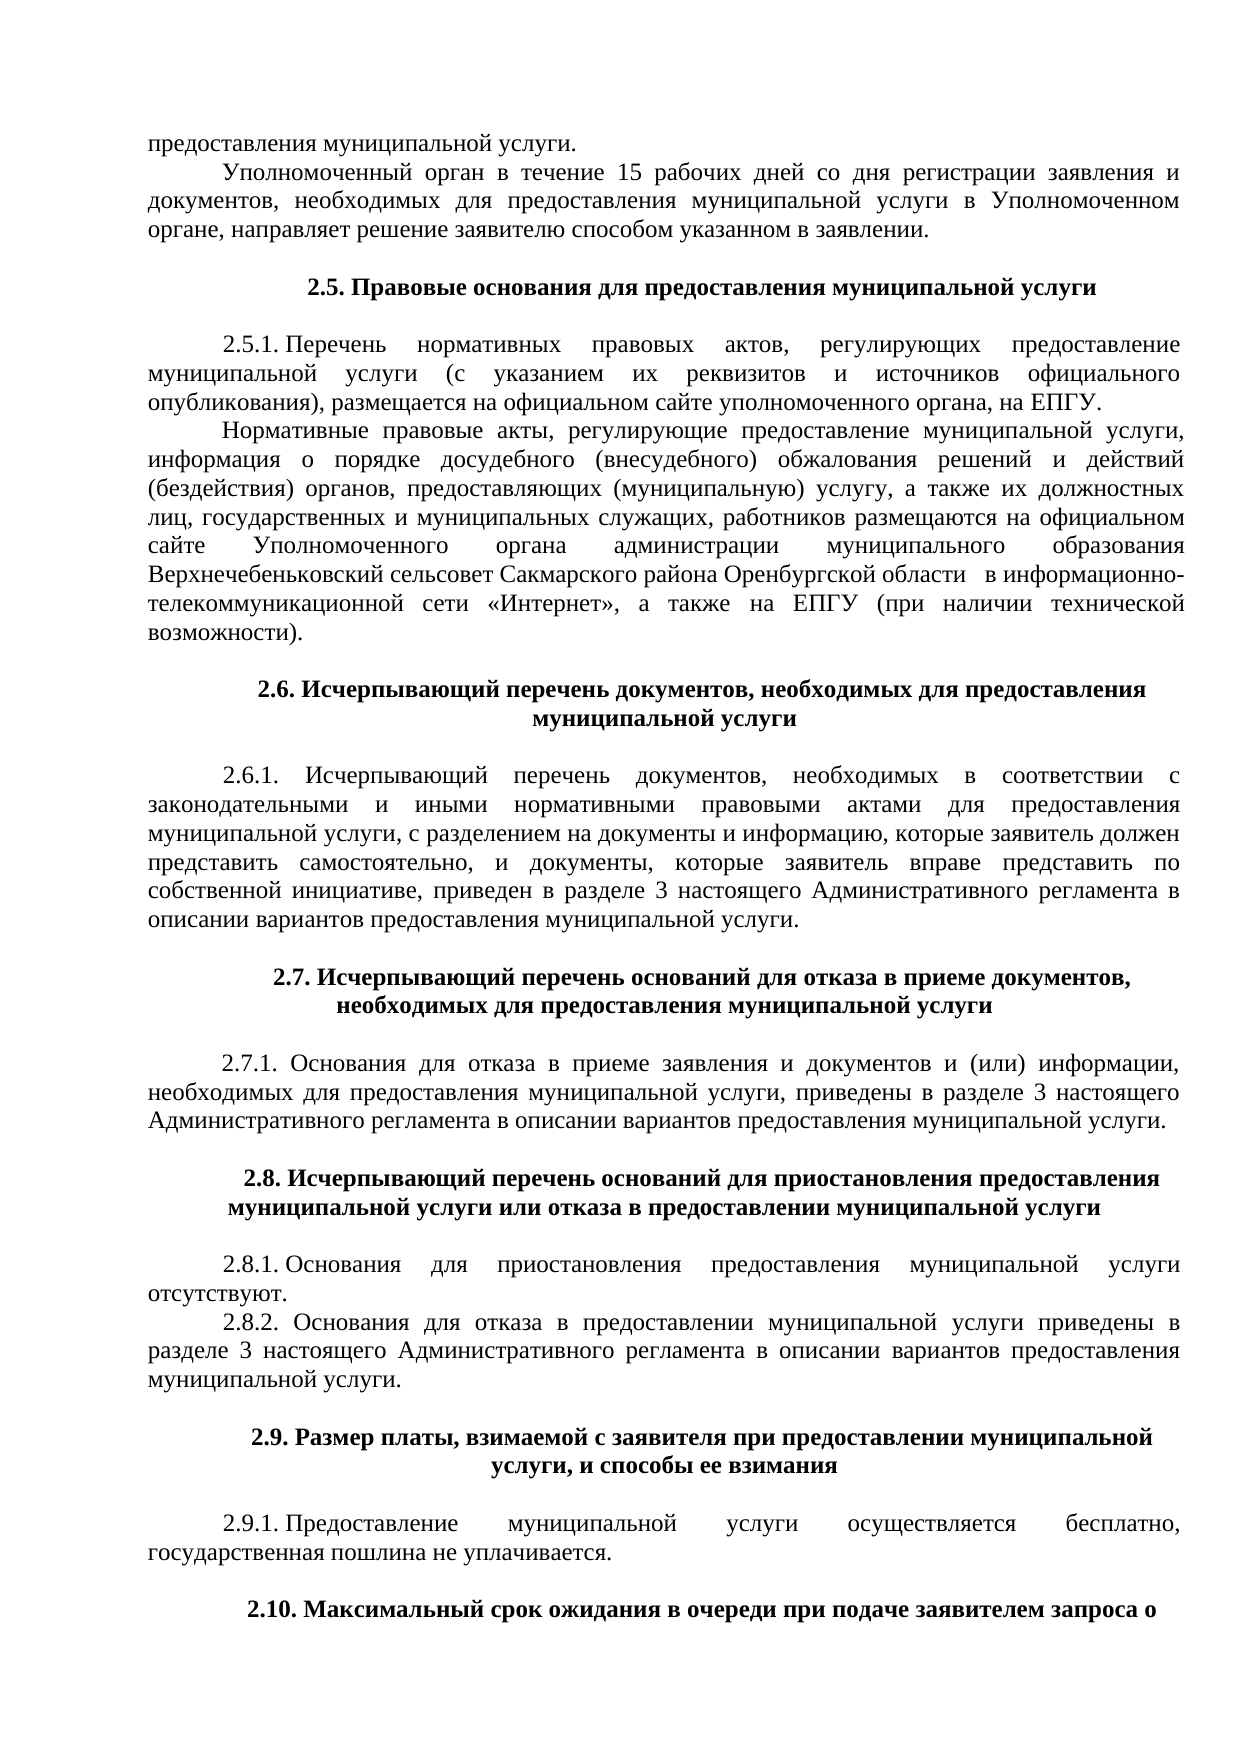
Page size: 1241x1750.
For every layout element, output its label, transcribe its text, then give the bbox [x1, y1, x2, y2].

text 2.8.1. Основания для приостановления предоставления муниципальной услуги отсутствуют. [148, 1249, 1181, 1307]
text 2.9.1. Предоставление муниципальной услуги осуществляется бесплатно, государственная пошлина не уплачивается. [148, 1508, 1181, 1565]
text 2.8.2. Основания для отказа в предоставлении муниципальной услуги приведены в разделе 3 настоящего Административного регламента в описании вариантов предоставления муниципальной услуги. [148, 1307, 1181, 1393]
text 2.6.1. Исчерпывающий перечень документов, необходимых в соответствии с законодательными и иными нормативными правовыми актами для предоставления муниципальной услуги, с разделением на документы и информацию, которые заявитель должен представить самостоятельно, и документы, которые заявитель вправе представить по собственной инициативе, приведен в разделе 3 настоящего Административного регламента в описании вариантов предоставления муниципальной услуги. [148, 760, 1181, 933]
text Уполномоченный орган в течение 15 рабочих дней со дня регистрации заявления и документов, необходимых для предоставления муниципальной услуги в Уполномоченном органе, направляет решение заявителю способом указанном в заявлении. [148, 157, 1181, 243]
text 2.5. Правовые основания для предоставления муниципальной услуги [148, 272, 1181, 300]
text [148, 128, 1181, 157]
text 2.8. Исчерпывающий перечень оснований для приостановления предоставления муниципальной услуги или отказа в предоставлении муниципальной услуги [148, 1163, 1181, 1220]
text 2.6. Исчерпывающий перечень документов, необходимых для предоставления муниципальной услуги [148, 674, 1181, 732]
text 2.9. Размер платы, взимаемой с заявителя при предоставлении муниципальной услуги, и способы ее взимания [148, 1422, 1181, 1479]
list 2.7.1. Основания для отказа в приеме заявления и документов и (или) информации, необходимых для предоставления муниципальной услуги, приведены в разделе 3 настоящего Административного регламента в описании вариантов предоставления муниципальной услуги. [148, 1048, 1181, 1134]
text Нормативные правовые акты, регулирующие предоставление муниципальной услуги, информация о порядке досудебного (внесудебного) обжалования решений и действий (бездействия) органов, предоставляющих (муниципальную) услугу, а также их должностных лиц, государственных и муниципальных служащих, работников размещаются на официальном сайте Уполномоченного органа администрации муниципального образования Верхнечебеньковский сельсовет Сакмарского района Оренбургской области в информационно-телекоммуникационной сети «Интернет», а также на ЕПГУ (при наличии технической возможности). [148, 415, 1186, 645]
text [148, 1594, 1181, 1623]
text 2.5.1. Перечень нормативных правовых актов, регулирующих предоставление муниципальной услуги (с указанием их реквизитов и источников официального опубликования), размещается на официальном сайте уполномоченного органа, на ЕПГУ. [148, 329, 1181, 415]
text 2.7. Исчерпывающий перечень оснований для отказа в приеме документов, необходимых для предоставления муниципальной услуги [148, 962, 1181, 1019]
